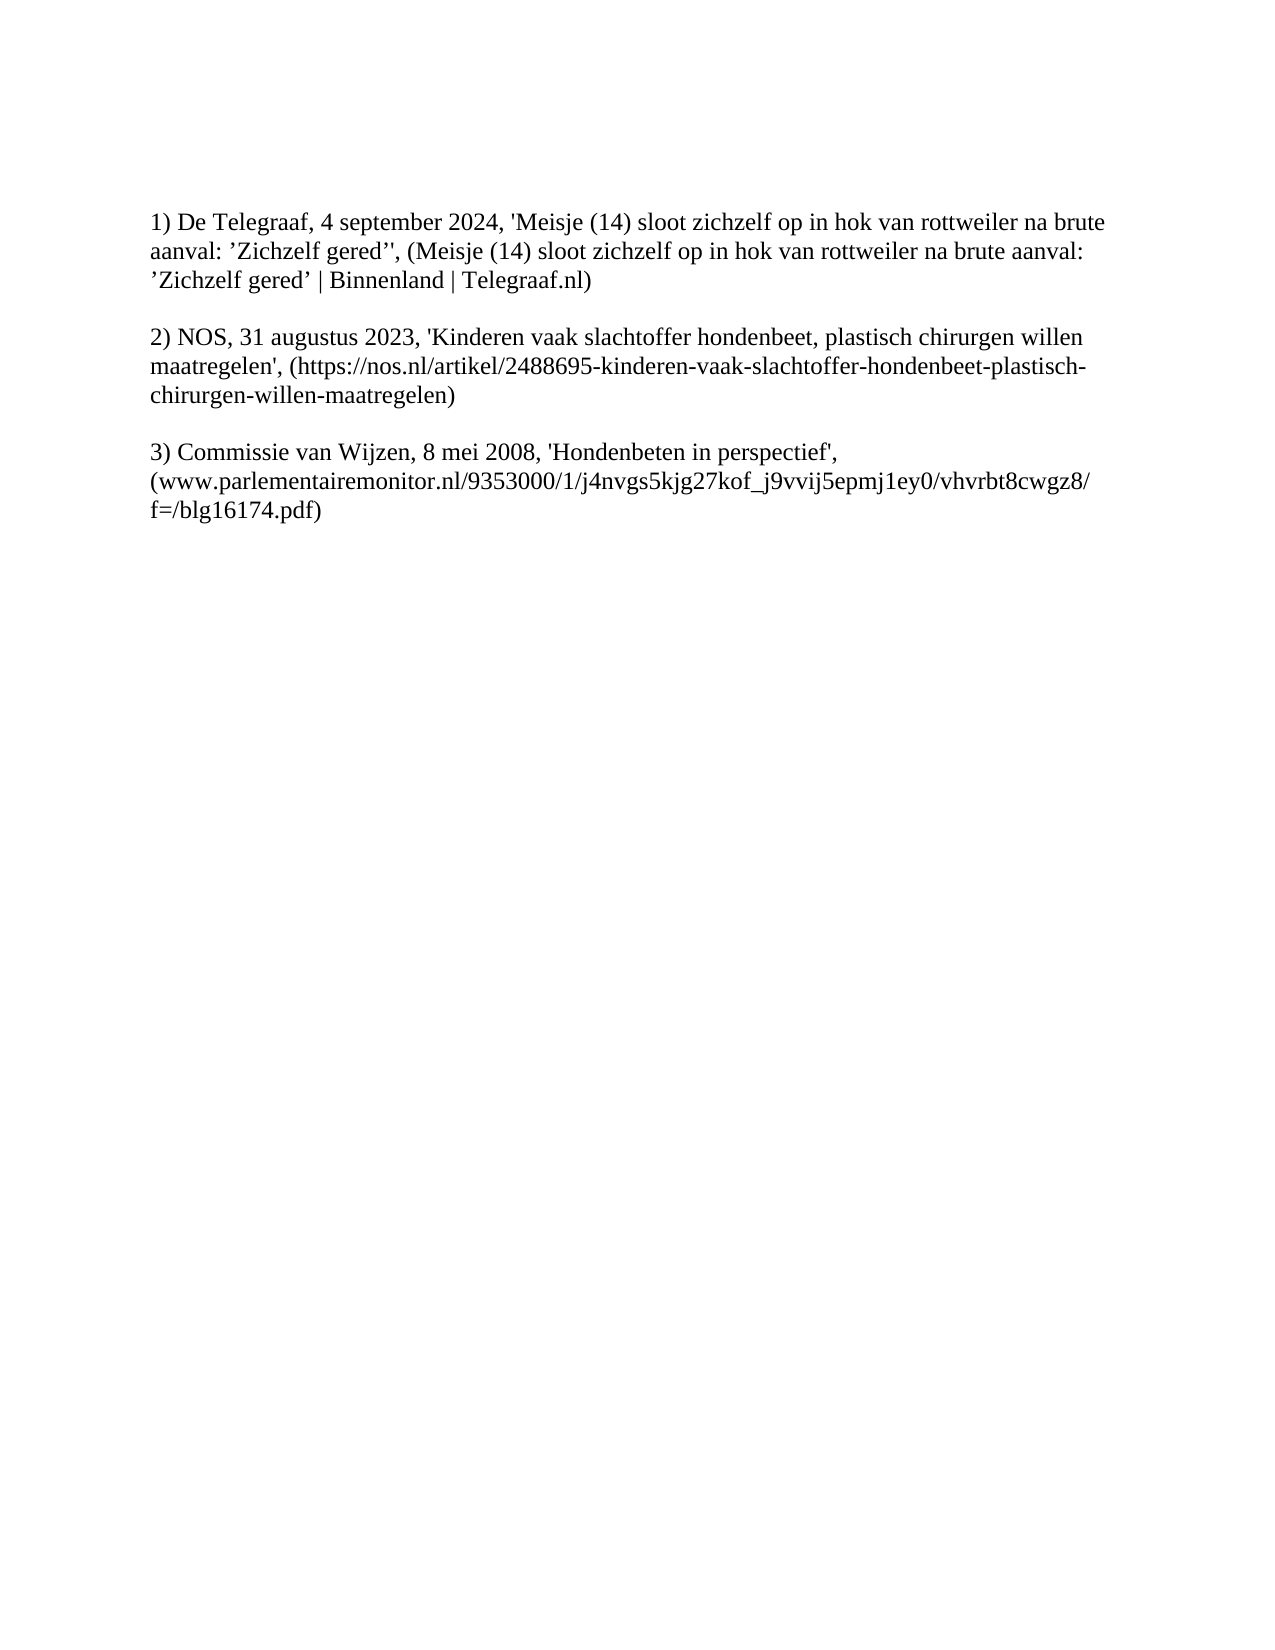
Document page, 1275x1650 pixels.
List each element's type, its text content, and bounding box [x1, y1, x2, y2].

text 2) NOS, 31 augustus 2023, 'Kinderen vaak slachtoffer hondenbeet, plastisch chirurgen willen maatregelen', (https://nos.nl/artikel/2488695-kinderen-vaak-slachtoffer-hondenbeet-plastisch-chirurgen-willen-maatregelen) [150, 322, 1125, 437]
text 1) De Telegraaf, 4 september 2024, 'Meisje (14) sloot zichzelf op in hok van rottweiler na brute aanval: ’Zichzelf gered’', (Meisje (14) sloot zichzelf op in hok van rottweiler na brute aanval: ’Zichzelf gered’ | Binnenland | Telegraaf.nl) [150, 207, 1125, 322]
text 3) Commissie van Wijzen, 8 mei 2008, 'Hondenbeten in perspectief', (www.parlementairemonitor.nl/9353000/1/j4nvgs5kjg27kof_j9vvij5epmj1ey0/vhvrbt8cwgz8/f=/blg16174.pdf) [150, 437, 1125, 552]
